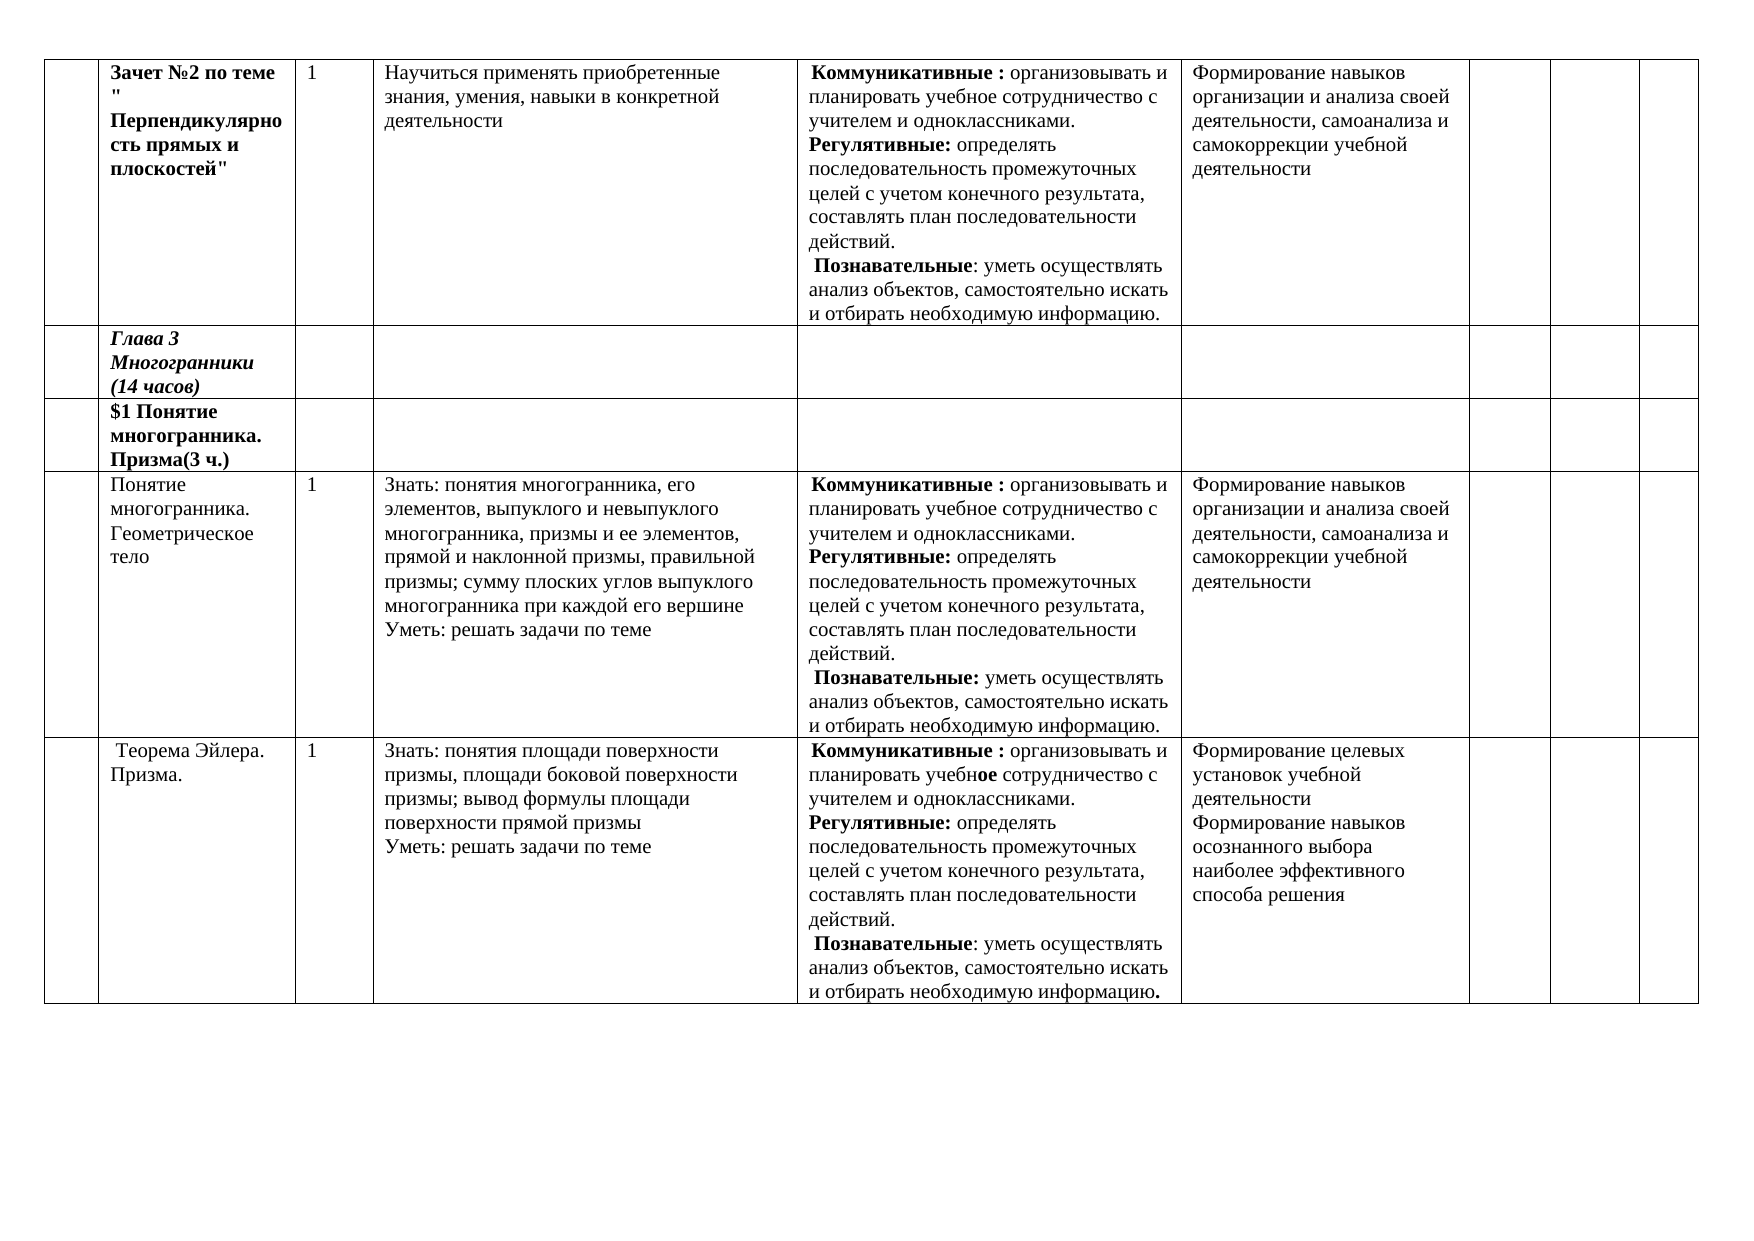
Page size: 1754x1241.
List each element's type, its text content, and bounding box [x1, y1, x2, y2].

table_cell [45, 399, 98, 471]
table_cell [296, 326, 373, 398]
table_cell Формирование навыков организации и анализа своей деятельности, самоанализа и самокоррекции учебной деятельности [1182, 60, 1469, 325]
table_cell [1640, 738, 1698, 1003]
table_cell [798, 326, 1181, 398]
table_cell [1640, 399, 1698, 471]
table_cell [296, 399, 373, 471]
table_cell [1470, 738, 1550, 1003]
table_cell Глава 3 Многогранники (14 часов) [99, 326, 295, 398]
table_cell 1 [296, 472, 373, 737]
table_cell [1551, 60, 1639, 325]
table_cell [1551, 472, 1639, 737]
table_cell [1470, 60, 1550, 325]
table_cell Формирование навыков организации и анализа своей деятельности, самоанализа и самокоррекции учебной деятельности [1182, 472, 1469, 737]
table_cell [1551, 738, 1639, 1003]
table_cell [1640, 326, 1698, 398]
table_cell [374, 399, 797, 471]
table_cell [45, 60, 98, 325]
table_cell [1551, 399, 1639, 471]
table_cell $1 Понятие многогранника. Призма(3 ч.) [99, 399, 295, 471]
table_cell Коммуникативные : организовывать и планировать учебное сотрудничество с учителем и одноклассниками. Регулятивные: определять последовательность промежуточных целей с учетом конечного результата, составлять план последовательности действий. Познавательные: уметь осуществлять анализ объектов, самостоятельно искать и отбирать необходимую информацию. [798, 60, 1181, 325]
table_cell [1470, 326, 1550, 398]
table_cell Знать: понятия многогранника, его элементов, выпуклого и невыпуклого многогранника, призмы и ее элементов, прямой и наклонной призмы, правильной призмы; сумму плоских углов выпуклого многогранника при каждой его вершине Уметь: решать задачи по теме [374, 472, 797, 737]
table_cell Зачет №2 по теме " Перпендикулярность прямых и плоскостей" [99, 60, 295, 325]
table_cell [1640, 60, 1698, 325]
table_cell [1470, 472, 1550, 737]
table_cell [45, 738, 98, 1003]
table_cell [1640, 472, 1698, 737]
table_cell Теорема Эйлера. Призма. [99, 738, 295, 1003]
table_cell [45, 472, 98, 737]
table_cell [798, 399, 1181, 471]
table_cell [374, 60, 797, 325]
table_cell Коммуникативные : организовывать и планировать учебное сотрудничество с учителем и одноклассниками. Регулятивные: определять последовательность промежуточных целей с учетом конечного результата, составлять план последовательности действий. Познавательные: уметь осуществлять анализ объектов, самостоятельно искать и отбирать необходимую информацию. [798, 472, 1181, 737]
table_cell [45, 326, 98, 398]
table_cell Формирование целевых установок учебной деятельности Формирование навыков осознанного выбора наиболее эффективного способа решения [1182, 738, 1469, 1003]
table_cell Знать: понятия площади поверхности призмы, площади боковой поверхности призмы; вывод формулы площади поверхности прямой призмы Уметь: решать задачи по теме [374, 738, 797, 1003]
table_cell [1182, 326, 1469, 398]
table_cell Коммуникативные : организовывать и планировать учебное сотрудничество с учителем и одноклассниками. Регулятивные: определять последовательность промежуточных целей с учетом конечного результата, составлять план последовательности действий. Познавательные: уметь осуществлять анализ объектов, самостоятельно искать и отбирать необходимую информацию. [798, 738, 1181, 1003]
table_cell 1 [296, 738, 373, 1003]
table_cell 1 [296, 60, 373, 325]
table_cell [374, 326, 797, 398]
table_cell Понятие многогранника. Геометрическое тело [99, 472, 295, 737]
table_cell [1470, 399, 1550, 471]
table_cell [1182, 399, 1469, 471]
table_cell [1551, 326, 1639, 398]
